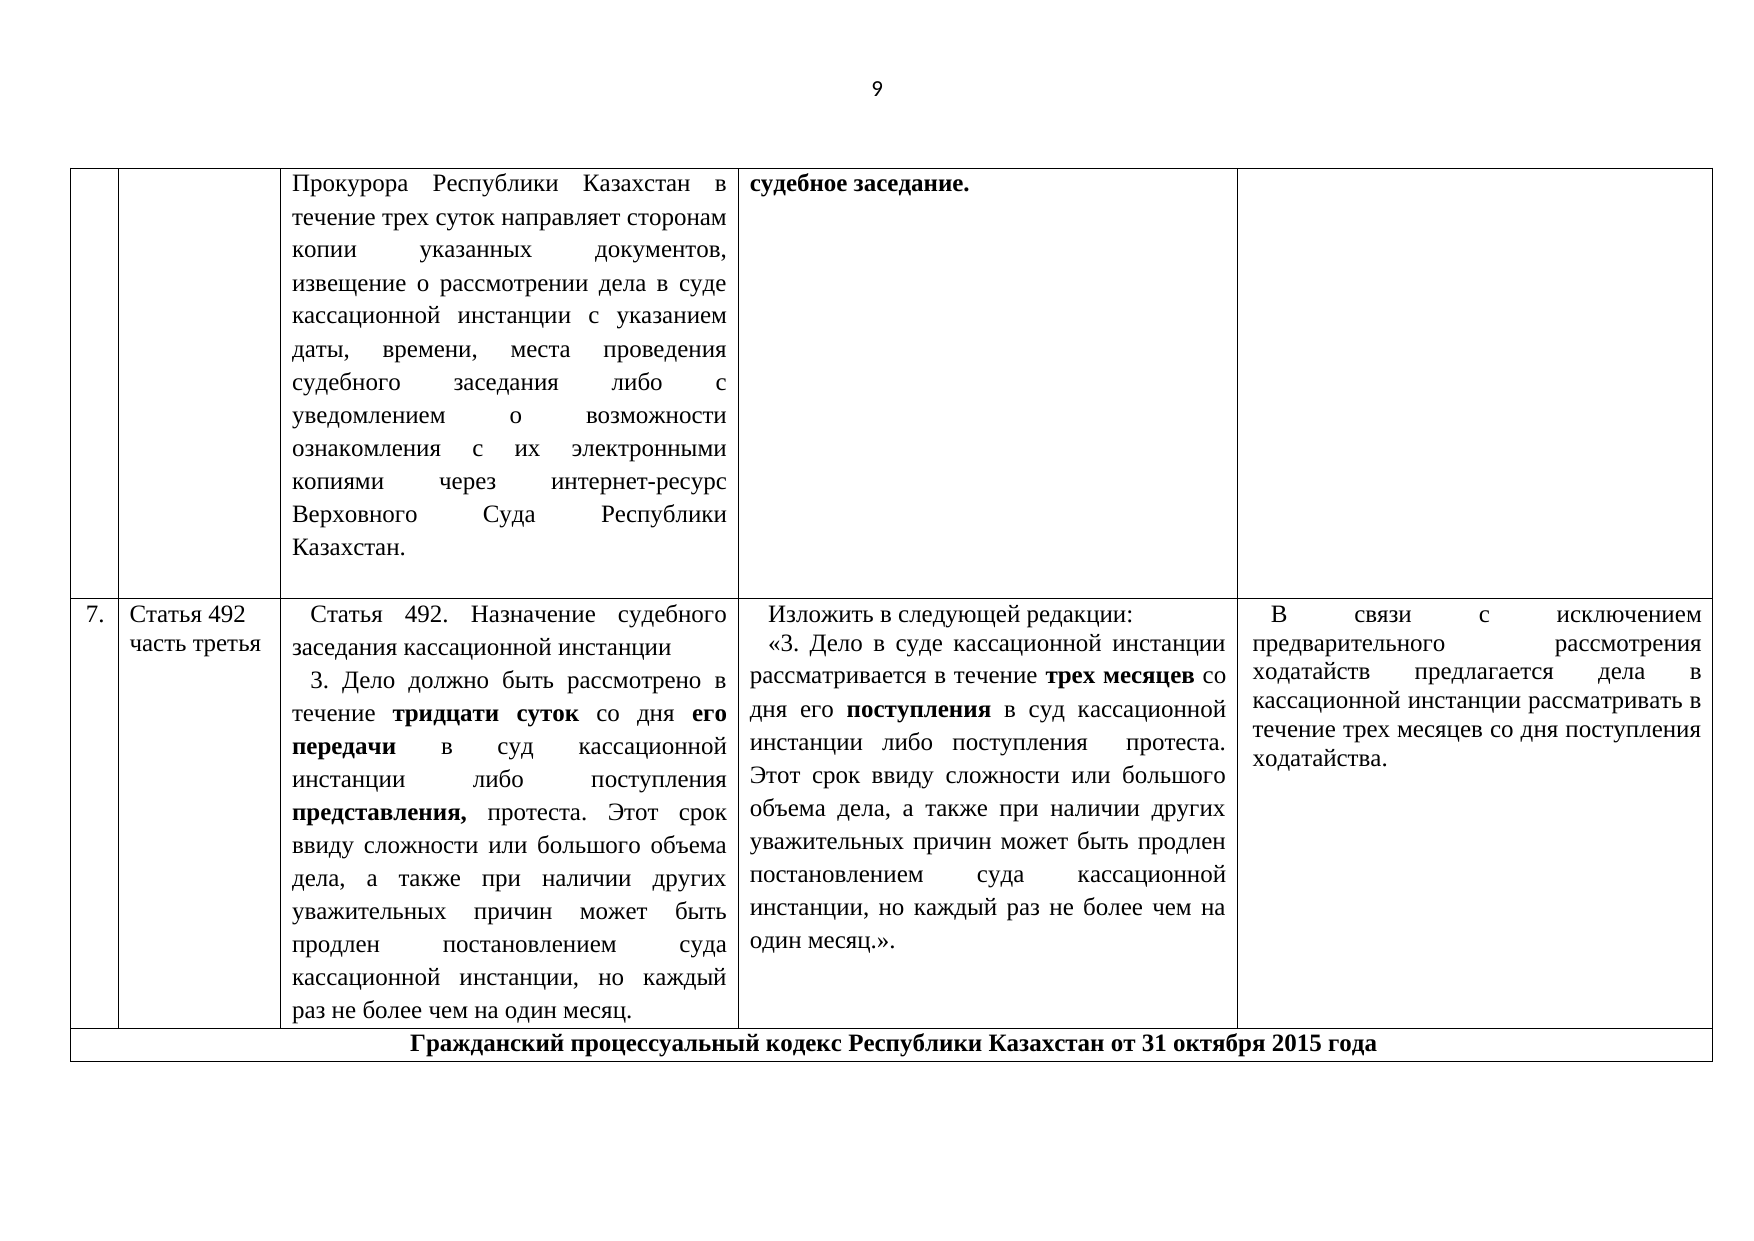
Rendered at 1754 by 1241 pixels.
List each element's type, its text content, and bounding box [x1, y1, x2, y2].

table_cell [739, 169, 1237, 598]
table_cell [119, 169, 280, 598]
table_cell Статья 492 часть третья [119, 599, 280, 1027]
table_cell [71, 169, 118, 598]
table_cell Изложить в следующей редакции: «3. Дело в суде кассационной инстанции рассматривается в течение трех месяцев со дня его поступления в суд кассационной инстанции либо поступления протеста. Этот срок ввиду сложности или большого объема дела, а также при наличии других уважительных причин может быть продлен постановлением суда кассационной инстанции, но каждый раз не более чем на один месяц.». [739, 599, 1237, 1027]
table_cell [1238, 169, 1712, 598]
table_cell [281, 169, 738, 598]
table_cell [71, 599, 118, 1027]
table_cell Статья 492. Назначение судебного заседания кассационной инстанции 3. Дело должно быть рассмотрено в течение тридцати суток со дня его передачи в суд кассационной инстанции либо поступления представления, протеста. Этот срок ввиду сложности или большого объема дела, а также при наличии других уважительных причин может быть продлен постановлением суда кассационной инстанции, но каждый раз не более чем на один месяц. [281, 599, 738, 1027]
table_cell Гражданский процессуальный кодекс Республики Казахстан от 31 октября 2015 года [71, 1029, 1712, 1061]
